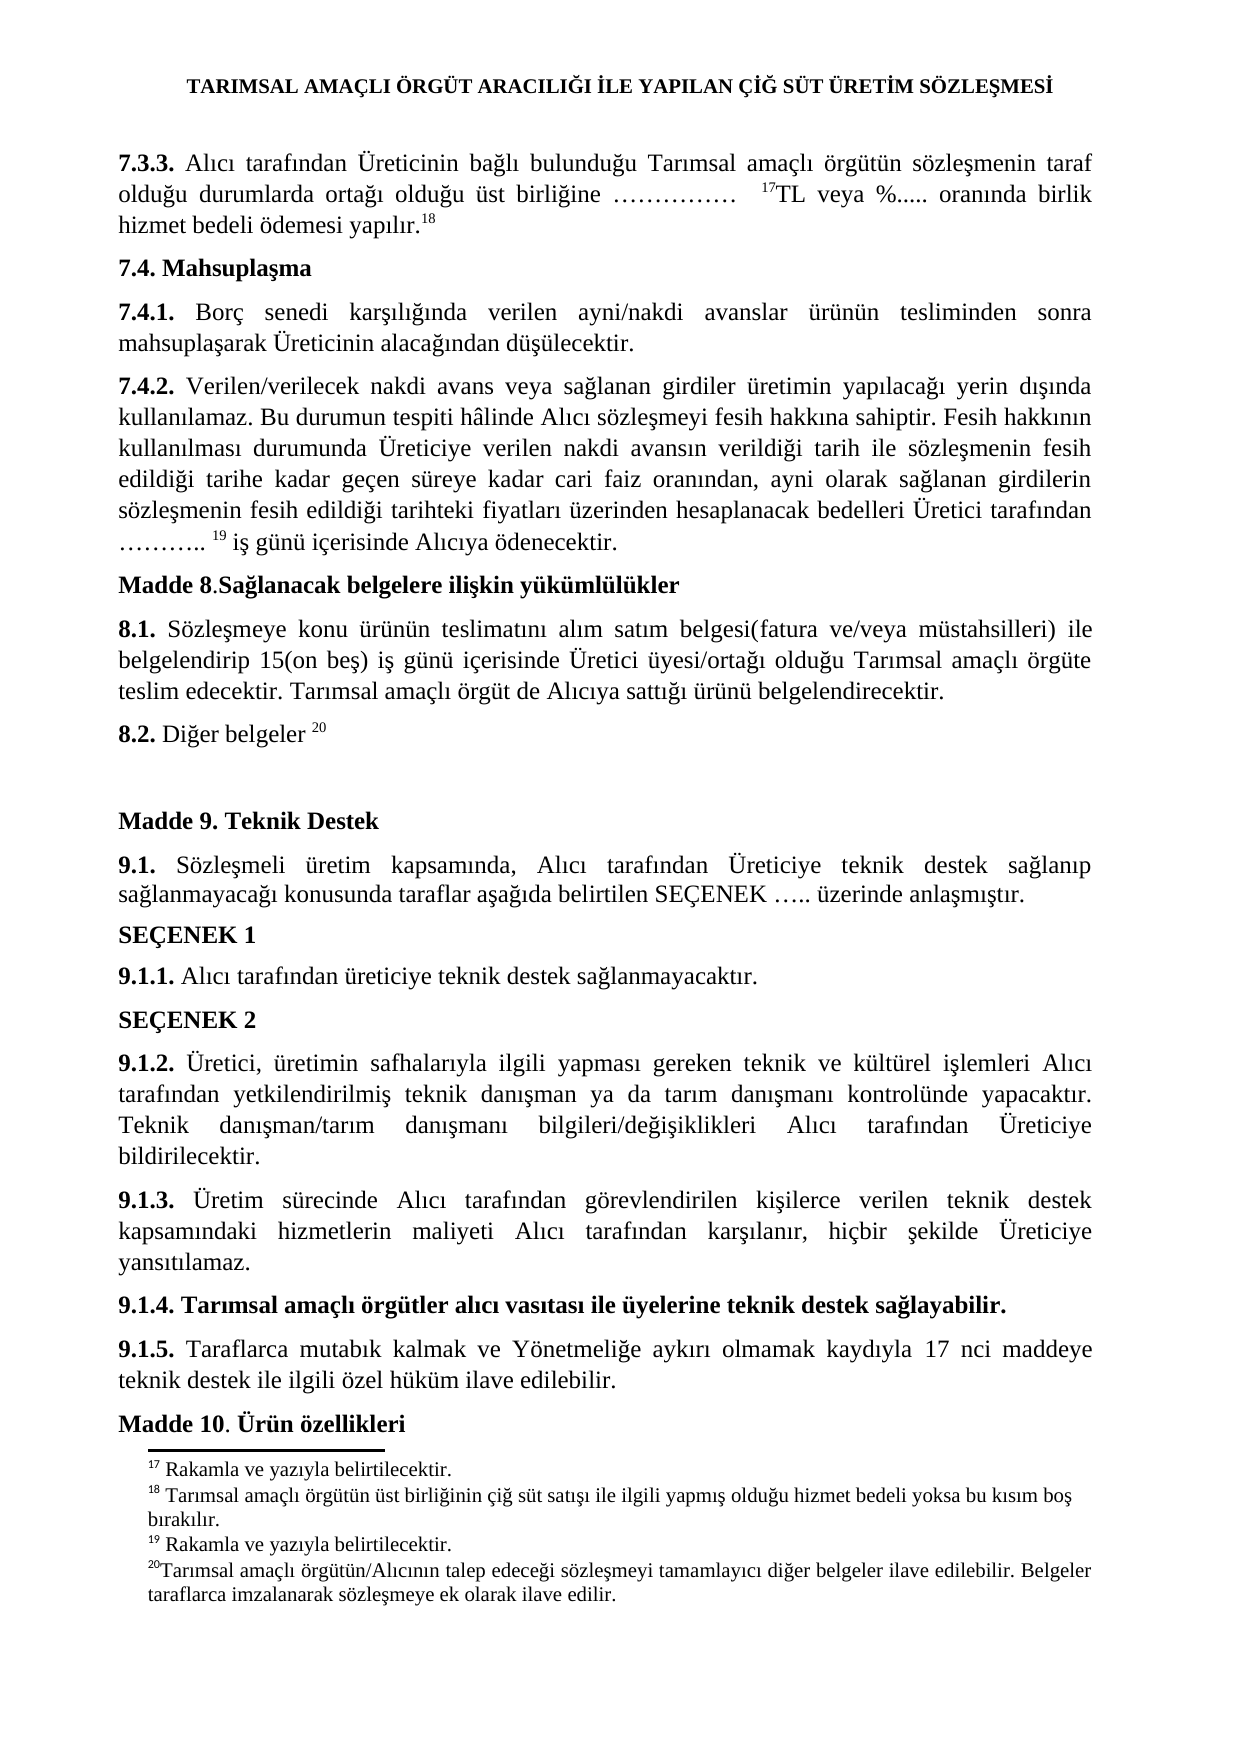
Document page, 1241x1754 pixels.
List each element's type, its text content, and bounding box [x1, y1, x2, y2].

text SEÇENEK 2 [118, 1005, 1093, 1033]
text Madde 10. Ürün özellikleri [118, 1409, 1093, 1437]
text Madde 9. Teknik Destek [118, 806, 1093, 835]
text 9.1.1. Alıcı tarafından üreticiye teknik destek sağlanmayacaktır. [118, 961, 1093, 990]
text 7.4. Mahsuplaşma [118, 253, 1093, 282]
text 9.1. Sözleşmeli üretim kapsamında, Alıcı tarafından Üreticiye teknik destek sağlanıp sağlanmayacağı konusunda taraflar aşağıda belirtilen SEÇENEK ….. üzerinde anlaşmıştır. [118, 850, 1093, 907]
text SEÇENEK 1 [118, 920, 1093, 949]
text 7.3.3. Alıcı tarafından Üreticinin bağlı bulunduğu Tarımsal amaçlı örgütün sözleşmenin taraf olduğu durumlarda ortağı olduğu üst birliğine …………… TL veya %..... oranında birlik hizmet bedeli ödemesi yapılır. [118, 148, 1093, 238]
text 7.4.2. Verilen/verilecek nakdi avans veya sağlanan girdiler üretimin yapılacağı yerin dışında kullanılamaz. Bu durumun tespiti hâlinde Alıcı sözleşmeyi fesih hakkına sahiptir. Fesih hakkının kullanılması durumunda Üreticiye verilen nakdi avansın verildiği tarih ile sözleşmenin fesih edildiği tarihe kadar geçen süreye kadar cari faiz oranından, ayni olarak sağlanan girdilerin sözleşmenin fesih edildiği tarihteki fiyatları üzerinden hesaplanacak bedelleri Üretici tarafından ……….. iş günü içerisinde Alıcıya ödenecektir. [118, 371, 1093, 555]
text 9.1.5. Taraflarca mutabık kalmak ve Yönetmeliğe aykırı olmamak kaydıyla 17 nci maddeye teknik destek ile ilgili özel hüküm ilave edilebilir. [118, 1334, 1093, 1394]
text 7.4.1. Borç senedi karşılığında verilen ayni/nakdi avanslar ürünün tesliminden sonra mahsuplaşarak Üreticinin alacağından düşülecektir. [118, 297, 1093, 357]
text Madde 8.Sağlanacak belgelere ilişkin yükümlülükler [118, 570, 1093, 599]
text 9.1.4. Tarımsal amaçlı örgütler alıcı vasıtası ile üyelerine teknik destek sağlayabilir. [118, 1291, 1093, 1319]
text 9.1.2. Üretici, üretimin safhalarıyla ilgili yapması gereken teknik ve kültürel işlemleri Alıcı tarafından yetkilendirilmiş teknik danışman ya da tarım danışmanı kontrolünde yapacaktır. Teknik danışman/tarım danışmanı bilgileri/değişiklikleri Alıcı tarafından Üreticiye bildirilecektir. [118, 1048, 1093, 1170]
text 8.1. Sözleşmeye konu ürünün teslimatını alım satım belgesi(fatura ve/veya müstahsilleri) ile belgelendirip 15(on beş) iş günü içerisinde Üretici üyesi/ortağı olduğu Tarımsal amaçlı örgüte teslim edecektir. Tarımsal amaçlı örgüt de Alıcıya sattığı ürünü belgelendirecektir. [118, 614, 1093, 704]
text 8.2. Diğer belgeler [118, 719, 1093, 748]
text 9.1.3. Üretim sürecinde Alıcı tarafından görevlendirilen kişilerce verilen teknik destek kapsamındaki hizmetlerin maliyeti Alıcı tarafından karşılanır, hiçbir şekilde Üreticiye yansıtılamaz. [118, 1185, 1093, 1276]
